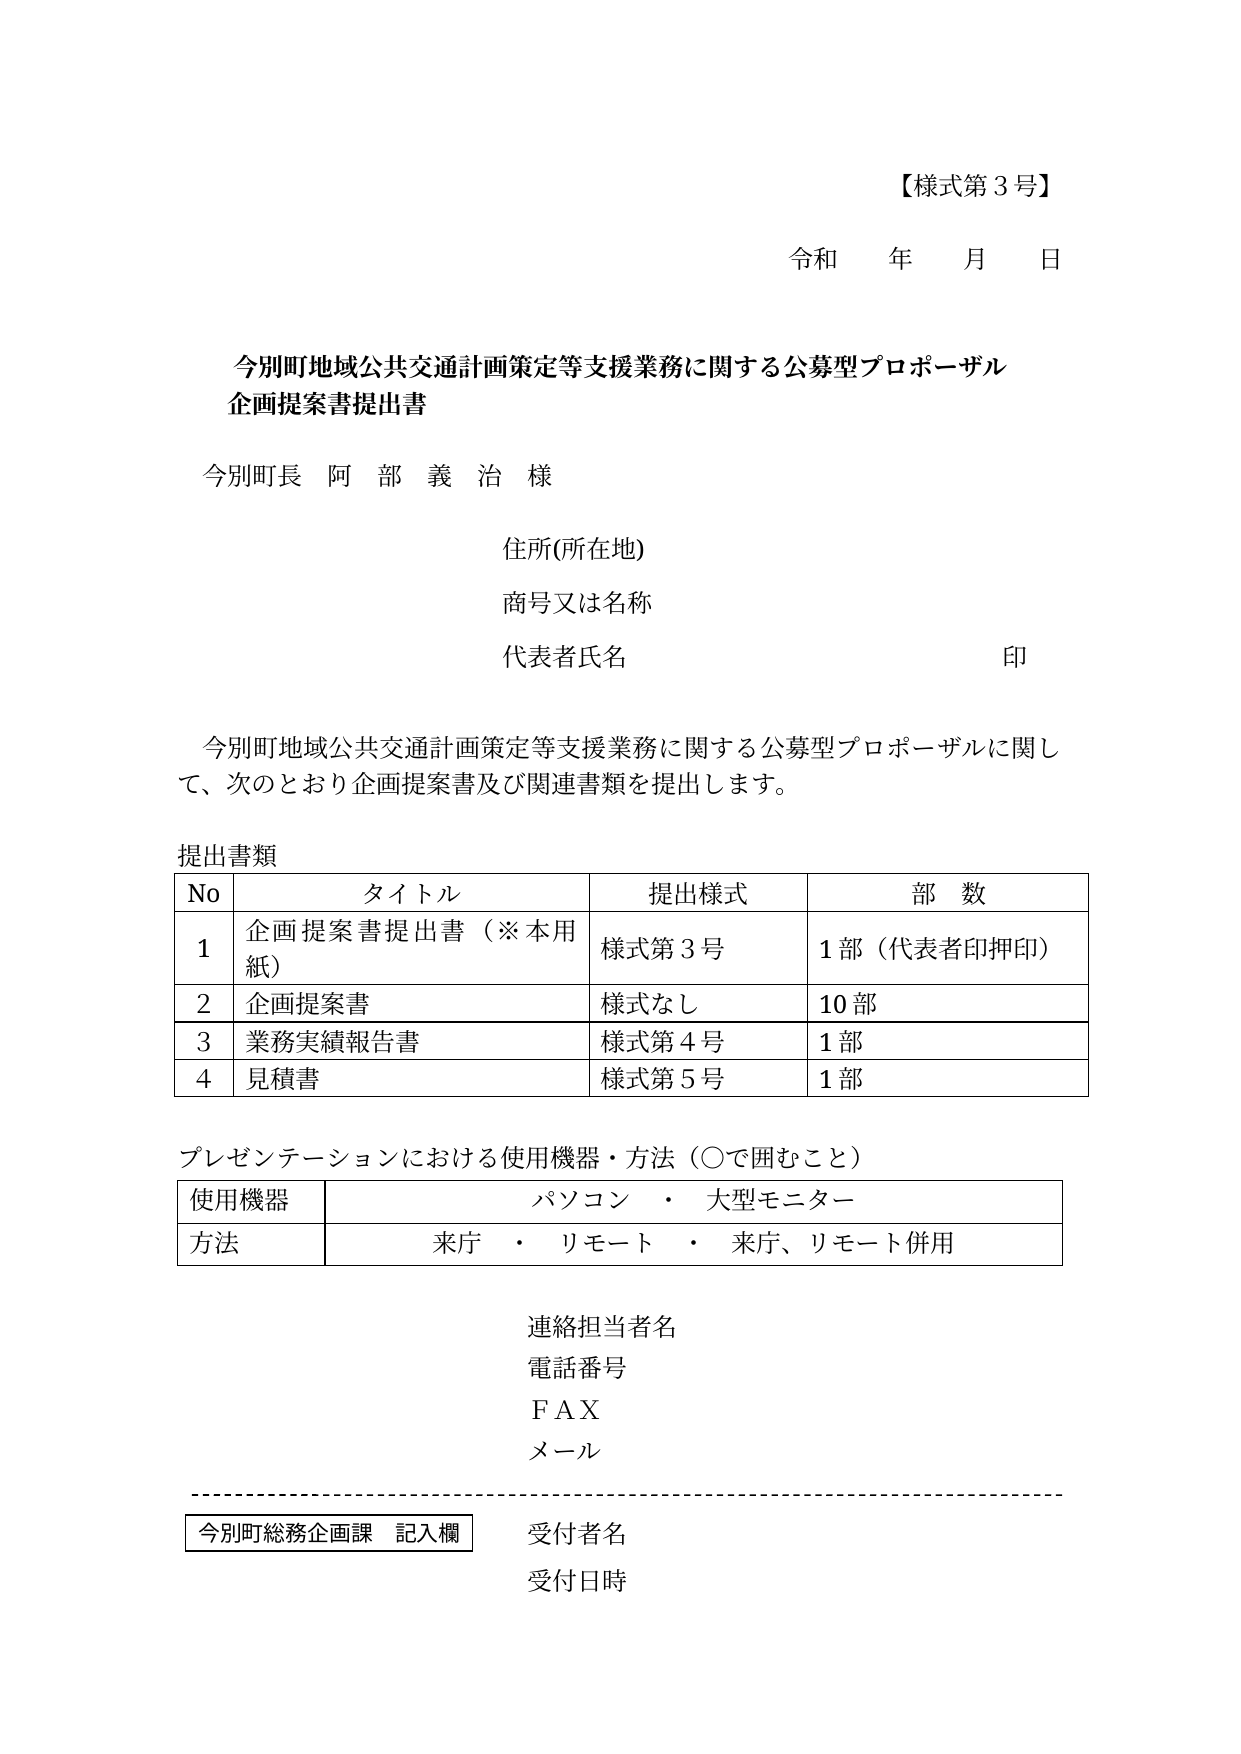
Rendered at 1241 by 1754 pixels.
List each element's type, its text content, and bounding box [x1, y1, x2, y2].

table_header パソコン ・ 大型モニター [326, 1181, 1062, 1222]
table_cell 1部 [808, 1023, 1088, 1059]
text 今別町地域公共交通計画策定等支援業務に関する公募型プロポーザルに関して、次のとおり企画提案書及び関連書類を提出します。 [177, 728, 1063, 801]
table_cell 様式第４号 [590, 1023, 807, 1059]
table_header No [175, 874, 233, 911]
table_cell 1部（代表者印押印） [808, 912, 1088, 984]
text 受付日時 [177, 1561, 1063, 1598]
text 受付者名 [473, 1515, 1063, 1551]
table_cell 企画提案書提出書（※本用紙） [234, 912, 589, 984]
text メール [177, 1432, 1063, 1468]
table_cell ４ [175, 1060, 233, 1096]
table_cell 方法 [178, 1224, 324, 1265]
table_cell 見積書 [234, 1060, 589, 1096]
table_header タイトル [234, 874, 589, 911]
text 代表者氏名 印 [177, 638, 1056, 674]
table_cell ２ [175, 985, 233, 1021]
table_cell 1部 [808, 1060, 1088, 1096]
text 提出書類 [177, 837, 1063, 873]
table_cell 10部 [808, 985, 1088, 1021]
table_cell 様式第５号 [590, 1060, 807, 1096]
table_cell 業務実績報告書 [234, 1023, 589, 1059]
text 令和 年 月 日 [177, 239, 1063, 276]
table_cell 1 [175, 912, 233, 984]
text ＦＡＸ [177, 1390, 1063, 1427]
text プレゼンテーションにおける使用機器・方法（○で囲むこと） [177, 1138, 1063, 1175]
text 電話番号 [177, 1349, 1063, 1385]
text 今別町地域公共交通計画策定等支援業務に関する公募型プロポーザル [177, 348, 1063, 384]
table_header 提出様式 [590, 874, 807, 911]
table_cell 企画提案書 [234, 985, 589, 1021]
text 連絡担当者名 [177, 1307, 1063, 1344]
table_cell 様式なし [590, 985, 807, 1021]
table_cell 様式第３号 [590, 912, 807, 984]
table_cell 来庁 ・ リモート ・ 来庁、リモート併用 [326, 1224, 1062, 1265]
text 今別町長 阿 部 義 治 様 [177, 457, 1063, 493]
table_header 使用機器 [178, 1181, 324, 1222]
text 住所(所在地) [177, 529, 1063, 566]
text 企画提案書提出書 [177, 384, 1063, 421]
table_cell ３ [175, 1023, 233, 1059]
text 商号又は名称 [177, 583, 1056, 620]
text 【様式第３号】 [177, 167, 1063, 203]
table_header 部 数 [808, 874, 1088, 911]
